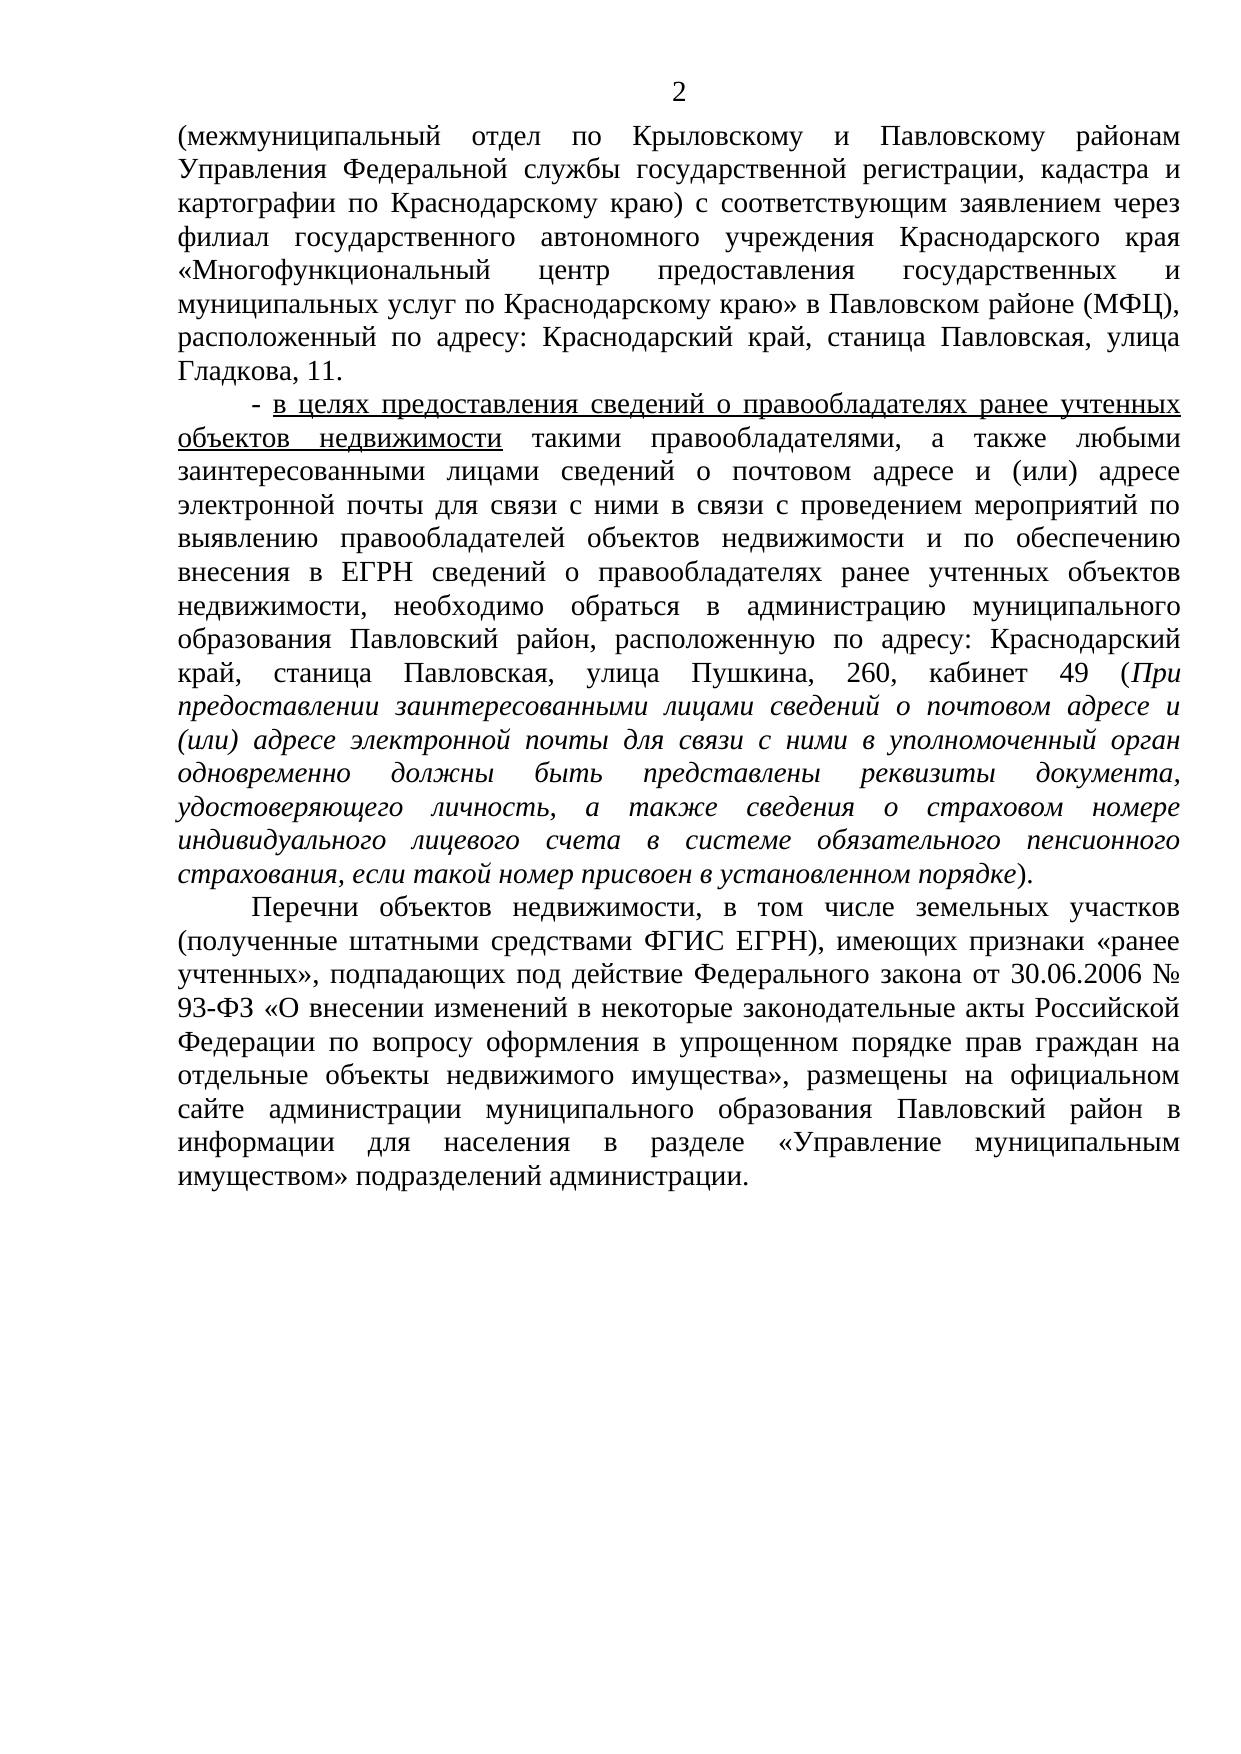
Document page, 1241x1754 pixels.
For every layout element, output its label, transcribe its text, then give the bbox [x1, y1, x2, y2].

text - в целях предоставления сведений о правообладателях ранее учтенных объектов недвижимости такими правообладателями, а также любыми заинтересованными лицами сведений о почтовом адресе и (или) адресе электронной почты для связи с ними в связи с проведением мероприятий по выявлению правообладателей объектов недвижимости и по обеспечению внесения в ЕГРН сведений о правообладателях ранее учтенных объектов недвижимости, необходимо обраться в администрацию муниципального образования Павловский район, расположенную по адресу: Краснодарский край, станица Павловская, улица Пушкина, 260, кабинет 49 (При предоставлении заинтересованными лицами сведений о почтовом адресе и (или) адресе электронной почты для связи с ними в уполномоченный орган одновременно должны быть представлены реквизиты документа, удостоверяющего личность, а также сведения о страховом номере индивидуального лицевого счета в системе обязательного пенсионного страхования, если такой номер присвоен в установленном порядке). [177, 386, 1181, 889]
text Перечни объектов недвижимости, в том числе земельных участков (полученные штатными средствами ФГИС ЕГРН), имеющих признаки «ранее учтенных», подпадающих под действие Федерального закона от 30.06.2006 № 93-ФЗ «О внесении изменений в некоторые законодательные акты Российской Федерации по вопросу оформления в упрощенном порядке прав граждан на отдельные объекты недвижимого имущества», размещены на официальном сайте администрации муниципального образования Павловский район в информации для населения в разделе «Управление муниципальным имуществом» подразделений администрации. [177, 889, 1181, 1191]
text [177, 118, 1181, 386]
